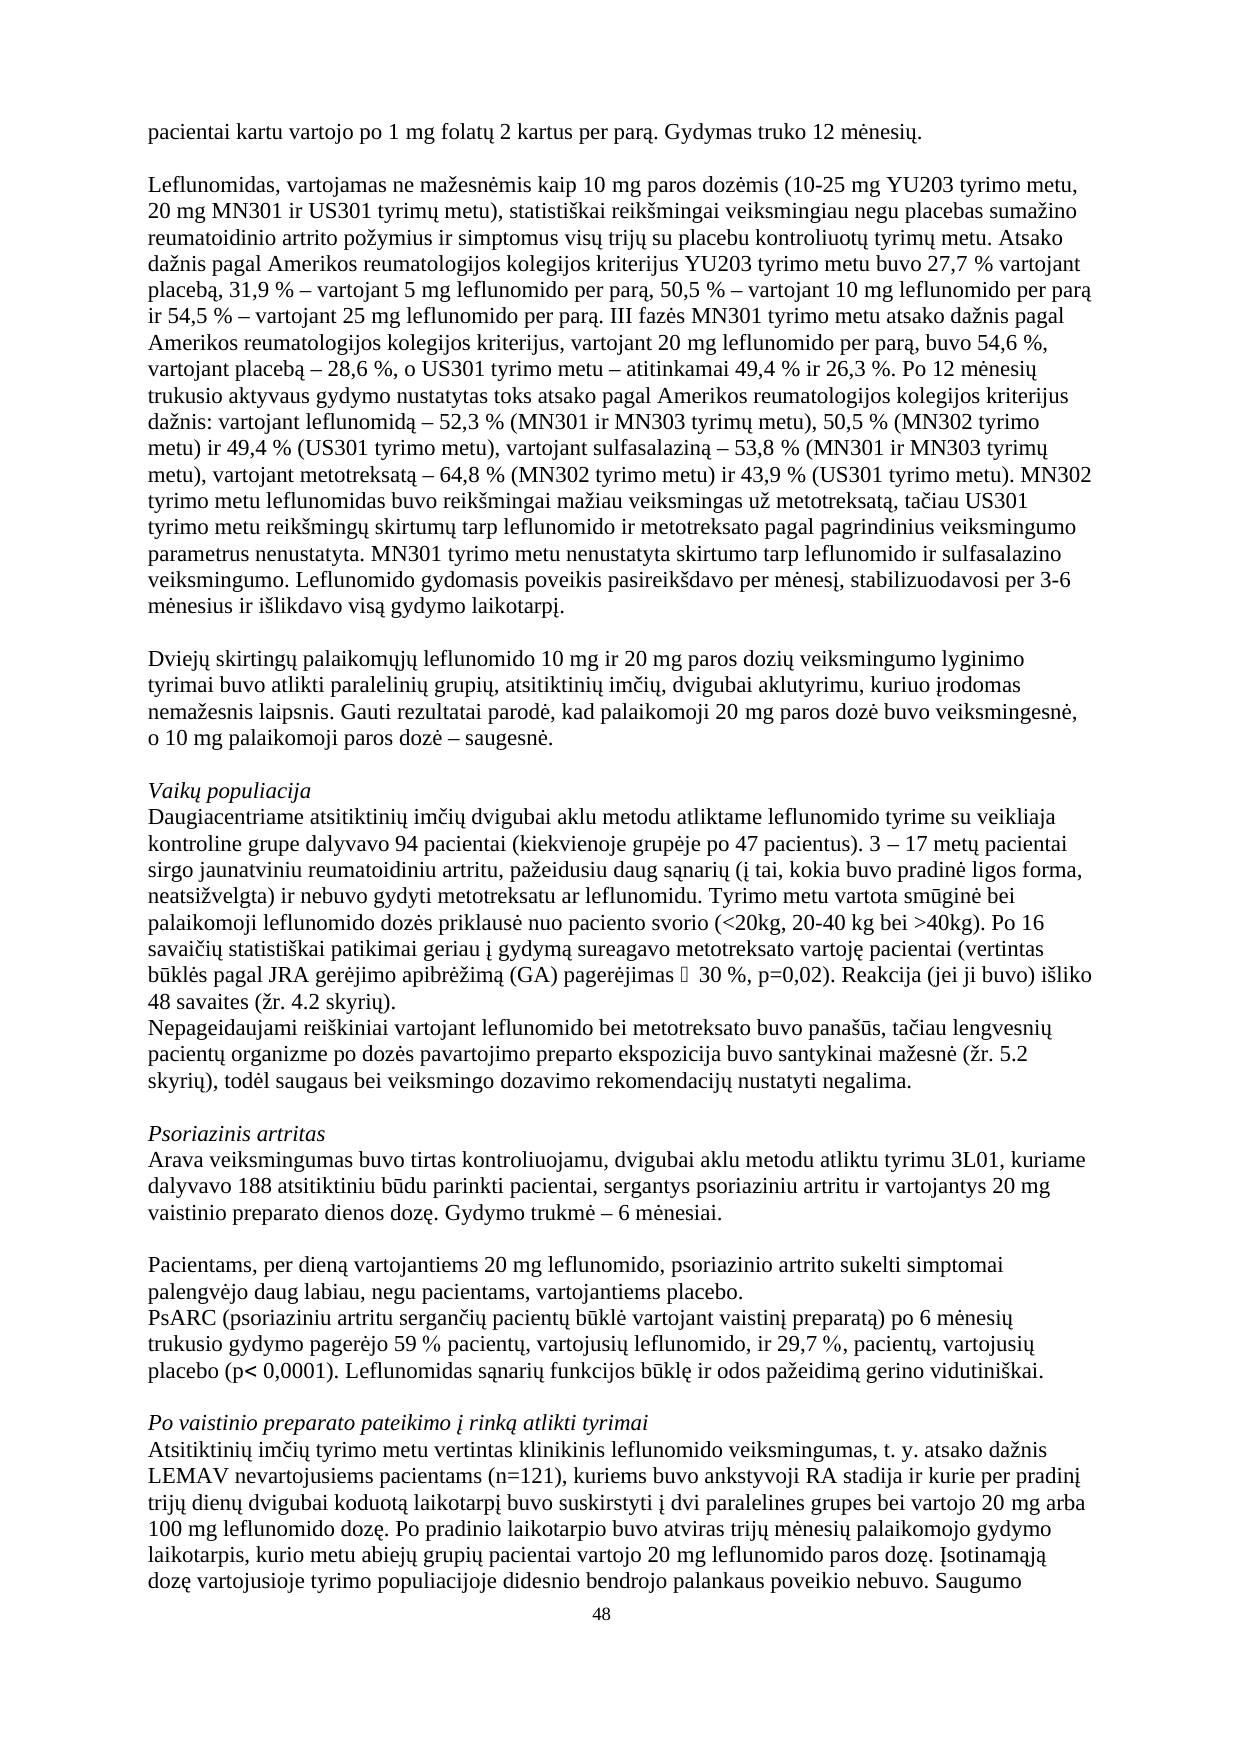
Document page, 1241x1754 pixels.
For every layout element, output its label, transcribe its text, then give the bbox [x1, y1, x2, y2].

text Pacientams, per dieną vartojantiems 20 mg leflunomido, psoriazinio artrito sukelti simptomai palengvėjo daug labiau, negu pacientams, vartojantiems placebo. [148, 1251, 1092, 1304]
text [148, 118, 1092, 144]
text Dviejų skirtingų palaikomųjų leflunomido 10 mg ir 20 mg paros dozių veiksmingumo lyginimo tyrimai buvo atlikti paralelinių grupių, atsitiktinių imčių, dvigubai aklutyrimu, kuriuo įrodomas nemažesnis laipsnis. Gauti rezultatai parodė, kad palaikomoji 20 mg paros dozė buvo veiksmingesnė, o 10 mg palaikomoji paros dozė – saugesnė. [148, 645, 1092, 751]
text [148, 1436, 1092, 1594]
subtitle Vaikų populiacija [148, 777, 1092, 803]
text Leflunomidas, vartojamas ne mažesnėmis kaip 10 mg paros dozėmis (10-25 mg YU203 tyrimo metu, 20 mg MN301 ir US301 tyrimų metu), statistiškai reikšmingai veiksmingiau negu placebas sumažino reumatoidinio artrito požymius ir simptomus visų trijų su placebu kontroliuotų tyrimų metu. Atsako dažnis pagal Amerikos reumatologijos kolegijos kriterijus YU203 tyrimo metu buvo 27,7 % vartojant placebą, 31,9 % – vartojant 5 mg leflunomido per parą, 50,5 % – vartojant 10 mg leflunomido per parą ir 54,5 % – vartojant 25 mg leflunomido per parą. III fazės MN301 tyrimo metu atsako dažnis pagal Amerikos reumatologijos kolegijos kriterijus, vartojant 20 mg leflunomido per parą, buvo 54,6 %, vartojant placebą – 28,6 %, o US301 tyrimo metu – atitinkamai 49,4 % ir 26,3 %. Po 12 mėnesių trukusio aktyvaus gydymo nustatytas toks atsako pagal Amerikos reumatologijos kolegijos kriterijus dažnis: vartojant leflunomidą – 52,3 % (MN301 ir MN303 tyrimų metu), 50,5 % (MN302 tyrimo metu) ir 49,4 % (US301 tyrimo metu), vartojant sulfasalaziną – 53,8 % (MN301 ir MN303 tyrimų metu), vartojant metotreksatą – 64,8 % (MN302 tyrimo metu) ir 43,9 % (US301 tyrimo metu). MN302 tyrimo metu leflunomidas buvo reikšmingai mažiau veiksmingas už metotreksatą, tačiau US301 tyrimo metu reikšmingų skirtumų tarp leflunomido ir metotreksato pagal pagrindinius veiksmingumo parametrus nenustatyta. MN301 tyrimo metu nenustatyta skirtumo tarp leflunomido ir sulfasalazino veiksmingumo. Leflunomido gydomasis poveikis pasireikšdavo per mėnesį, stabilizuodavosi per 3-6 mėnesius ir išlikdavo visą gydymo laikotarpį. [148, 171, 1092, 619]
text Psoriazinis artritas [148, 1119, 1092, 1146]
text Arava veiksmingumas buvo tirtas kontroliuojamu, dvigubai aklu metodu atliktu tyrimu 3L01, kuriame dalyvavo 188 atsitiktiniu būdu parinkti pacientai, sergantys psoriaziniu artritu ir vartojantys 20 mg vaistinio preparato dienos dozę. Gydymo trukmė – 6 mėnesiai. [148, 1146, 1092, 1225]
text Nepageidaujami reiškiniai vartojant leflunomido bei metotreksato buvo panašūs, tačiau lengvesnių pacientų organizme po dozės pavartojimo preparto ekspozicija buvo santykinai mažesnė (žr. 5.2 skyrių), todėl saugaus bei veiksmingo dozavimo rekomendacijų nustatyti negalima. [148, 1014, 1092, 1093]
subtitle Daugiacentriame atsitiktinių imčių dvigubai aklu metodu atliktame leflunomido tyrime su veikliaja kontroline grupe dalyvavo 94 pacientai (kiekvienoje grupėje po 47 pacientus). 3 – 17 metų pacientai sirgo jaunatviniu reumatoidiniu artritu, pažeidusiu daug sąnarių (į tai, kokia buvo pradinė ligos forma, neatsižvelgta) ir nebuvo gydyti metotreksatu ar leflunomidu. Tyrimo metu vartota smūginė bei palaikomoji leflunomido dozės priklausė nuo paciento svorio (<20kg, 20-40 kg bei >40kg). Po 16 savaičių statistiškai patikimai geriau į gydymą sureagavo metotreksato vartoję pacientai (vertintas būklės pagal JRA gerėjimo apibrėžimą (GA) pagerėjimas 30 %, p=0,02). Reakcija (jei ji buvo) išliko 48 savaites (žr. 4.2 skyrių). [148, 803, 1092, 1014]
text Po vaistinio preparato pateikimo į rinką atlikti tyrimai [148, 1409, 1092, 1436]
text PsARC (psoriaziniu artritu sergančių pacientų būklė vartojant vaistinį preparatą) po 6 mėnesių trukusio gydymo pagerėjo 59 pacientų, vartojusių leflunomido, ir 29,7 , pacientų, vartojusių placebo (p 0,0001). Leflunomidas sąnarių funkcijos būklę ir odos pažeidimą gerino vidutiniškai. [148, 1304, 1092, 1383]
